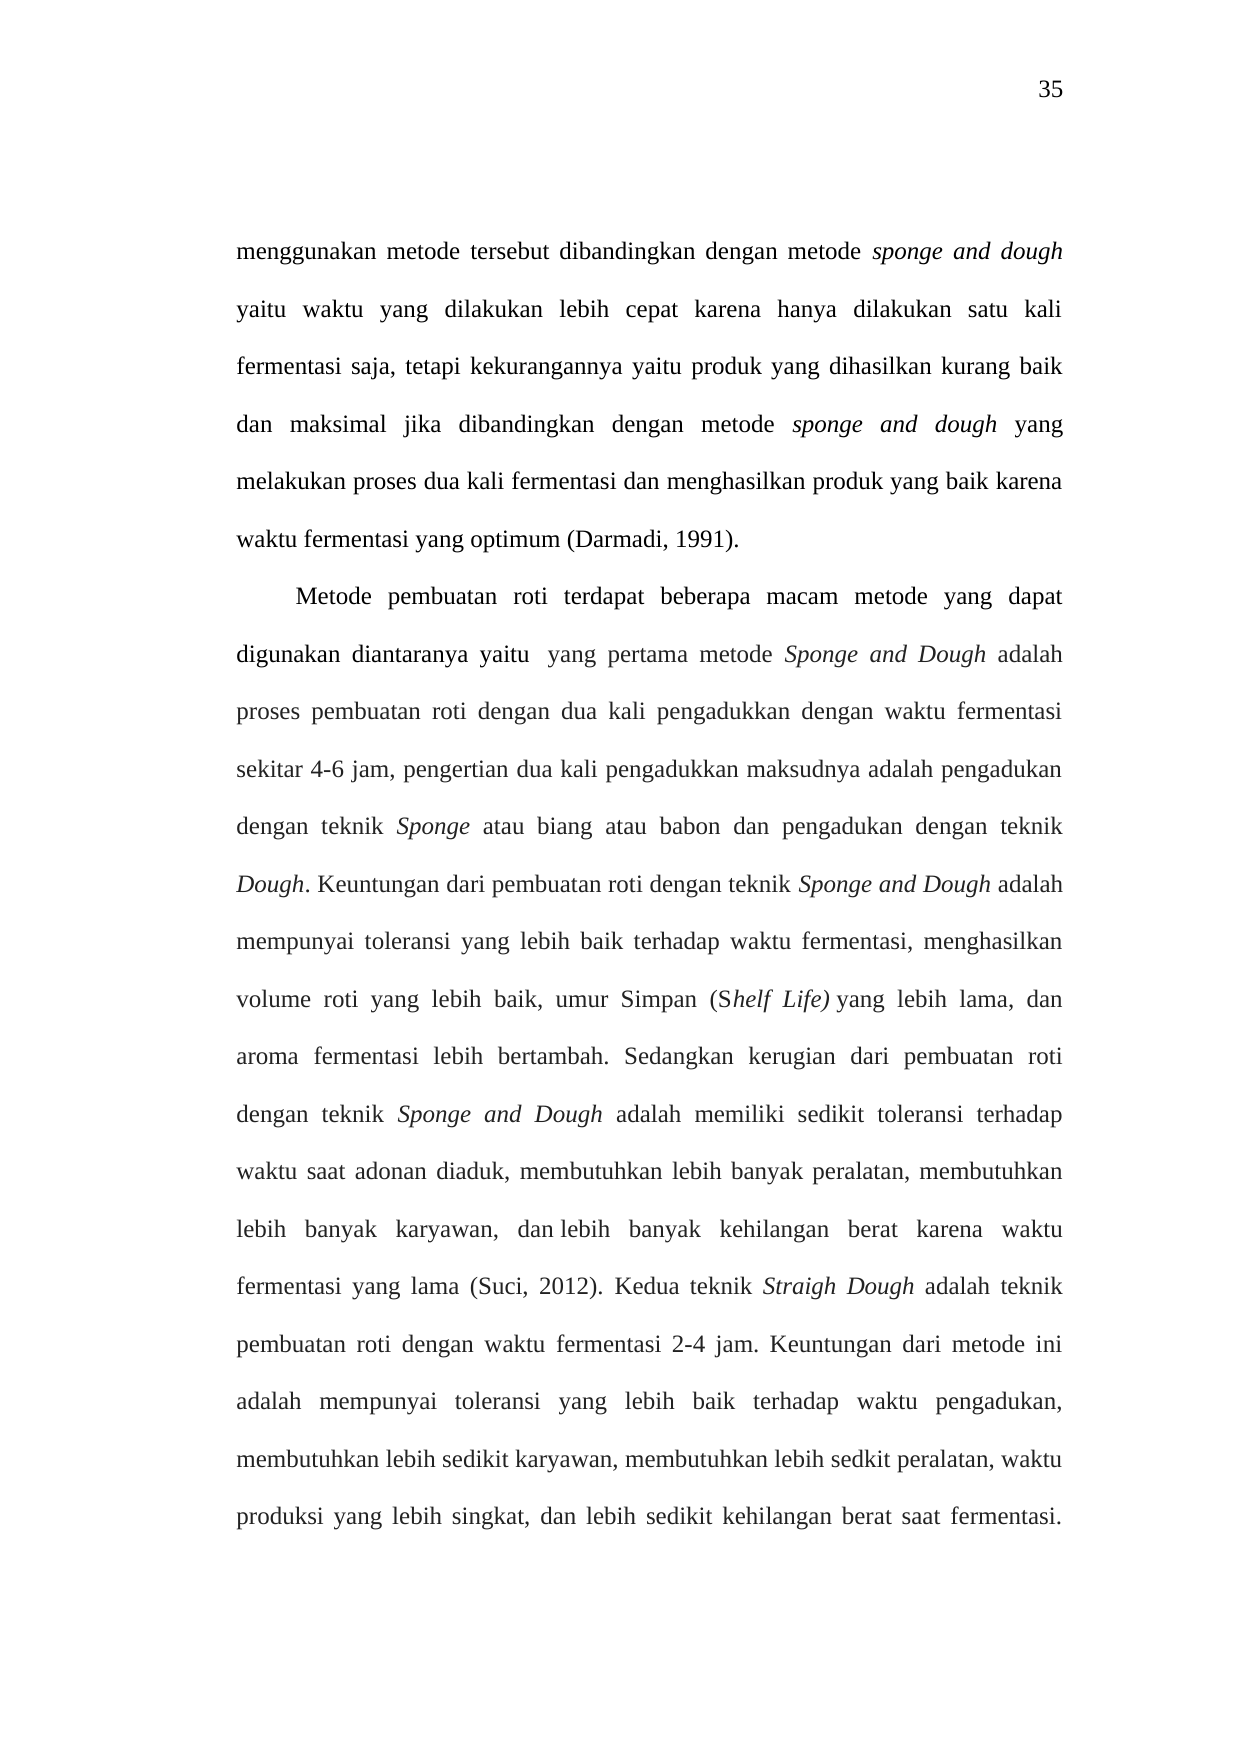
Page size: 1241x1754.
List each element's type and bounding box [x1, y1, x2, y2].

list [236, 236, 1063, 552]
text [236, 581, 1063, 1530]
